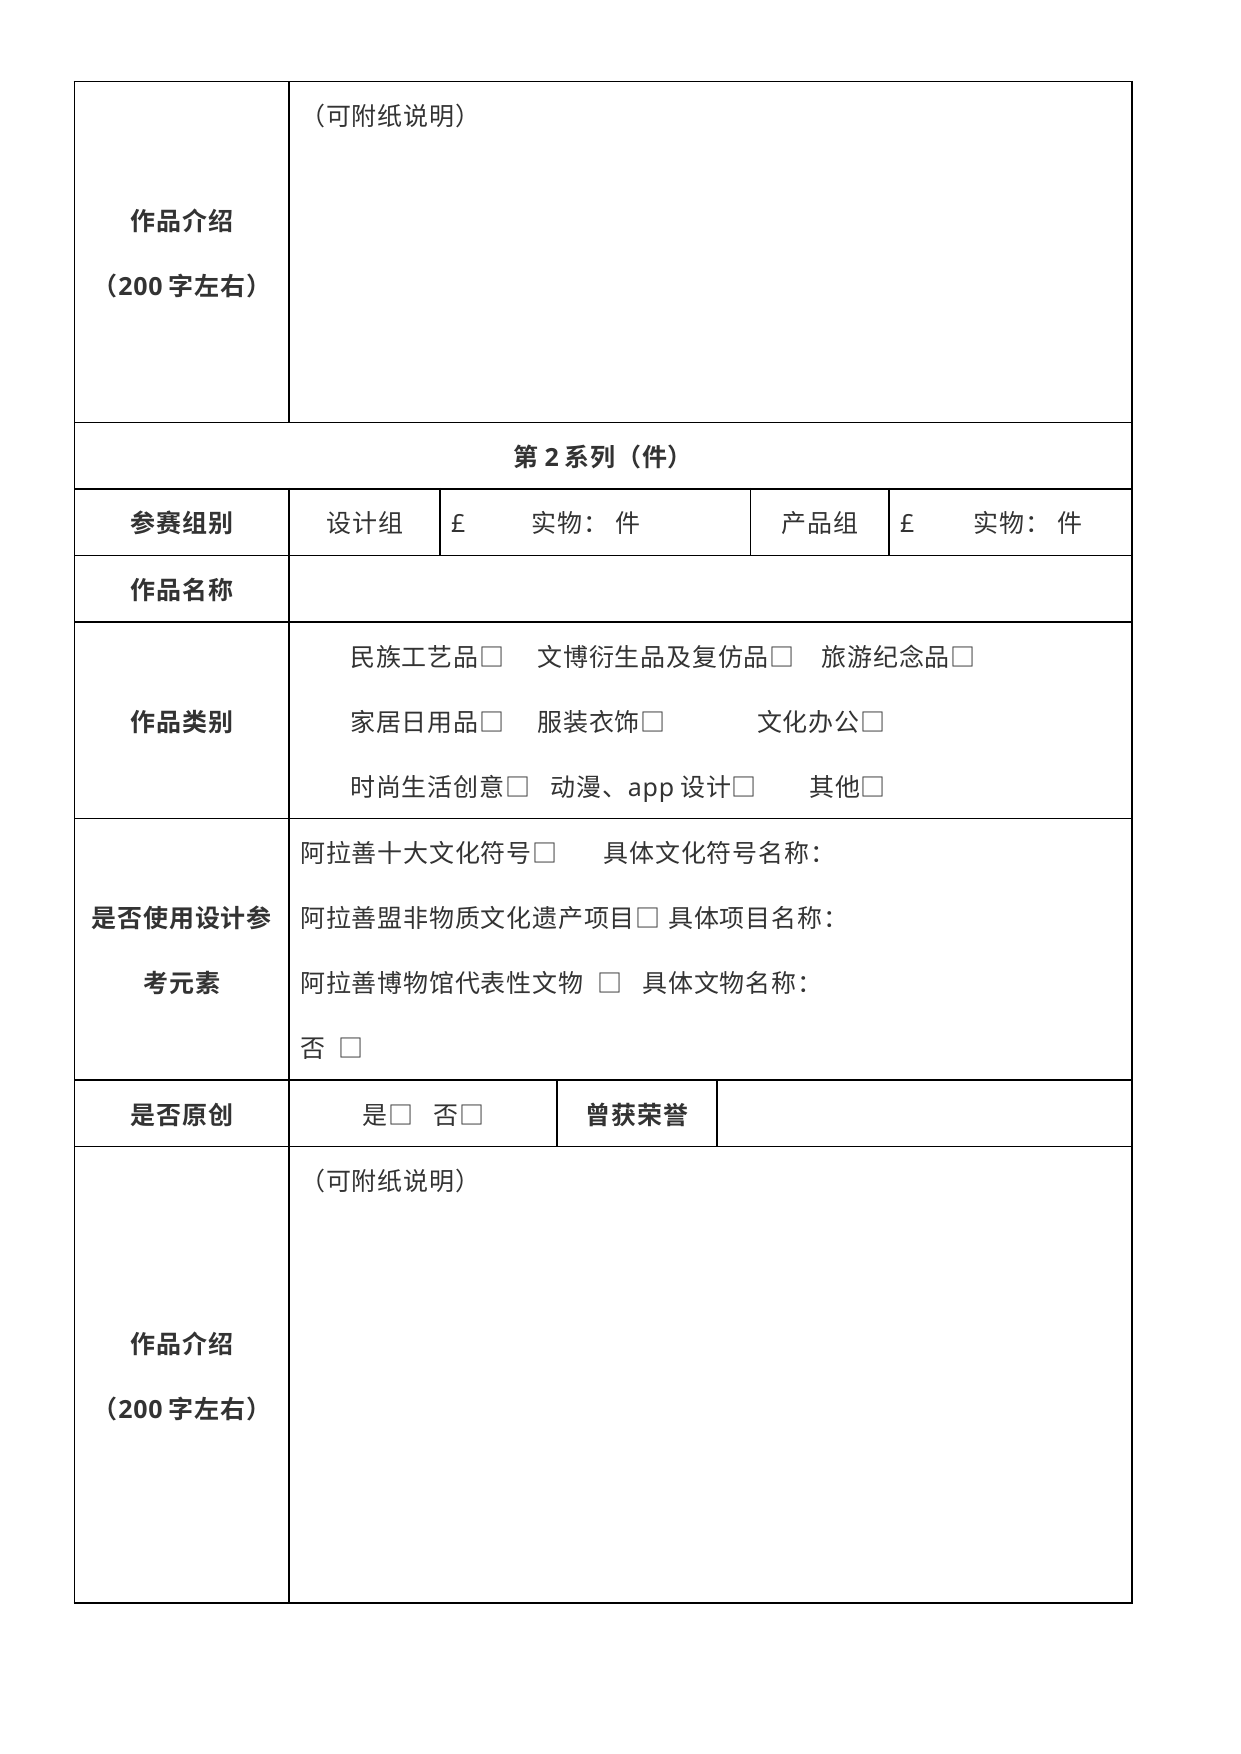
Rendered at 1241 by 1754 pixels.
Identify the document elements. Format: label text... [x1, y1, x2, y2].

table_cell £ 实物： 件 [441, 490, 750, 554]
table_cell 参赛组别 [75, 490, 288, 554]
table_cell 民族工艺品□ 文博衍生品及复仿品□ 旅游纪念品□ 家居日用品□ 服装衣饰□ 文化办公□ 时尚生活创意□ 动漫、app设计□ 其他□ [290, 623, 1131, 818]
table_cell （可附纸说明） [290, 1147, 1131, 1602]
table_cell 产品组 [751, 490, 888, 554]
table_cell [718, 1081, 1131, 1146]
table_cell 曾获荣誉 [558, 1081, 716, 1146]
table_cell 是□ 否□ [290, 1081, 556, 1146]
table_cell 作品介绍 （200字左右） [75, 1147, 288, 1602]
table_cell 作品类别 [75, 623, 288, 818]
table_cell £ 实物： 件 [890, 490, 1131, 554]
table_cell [290, 556, 1131, 621]
table_cell （可附纸说明） [290, 82, 1131, 421]
table_cell 是否原创 [75, 1081, 288, 1146]
table_cell 是否使用设计参考元素 [75, 819, 288, 1079]
table_cell 设计组 [290, 490, 439, 554]
table_cell 作品介绍 （200字左右） [75, 82, 288, 421]
table_cell 作品名称 [75, 556, 288, 621]
table_cell 阿拉善十大文化符号□ 具体文化符号名称： 阿拉善盟非物质文化遗产项目□ 具体项目名称： 阿拉善博物馆代表性文物 □ 具体文物名称： 否 □ [290, 819, 1131, 1079]
table_cell 第2系列（件） [75, 423, 1131, 488]
